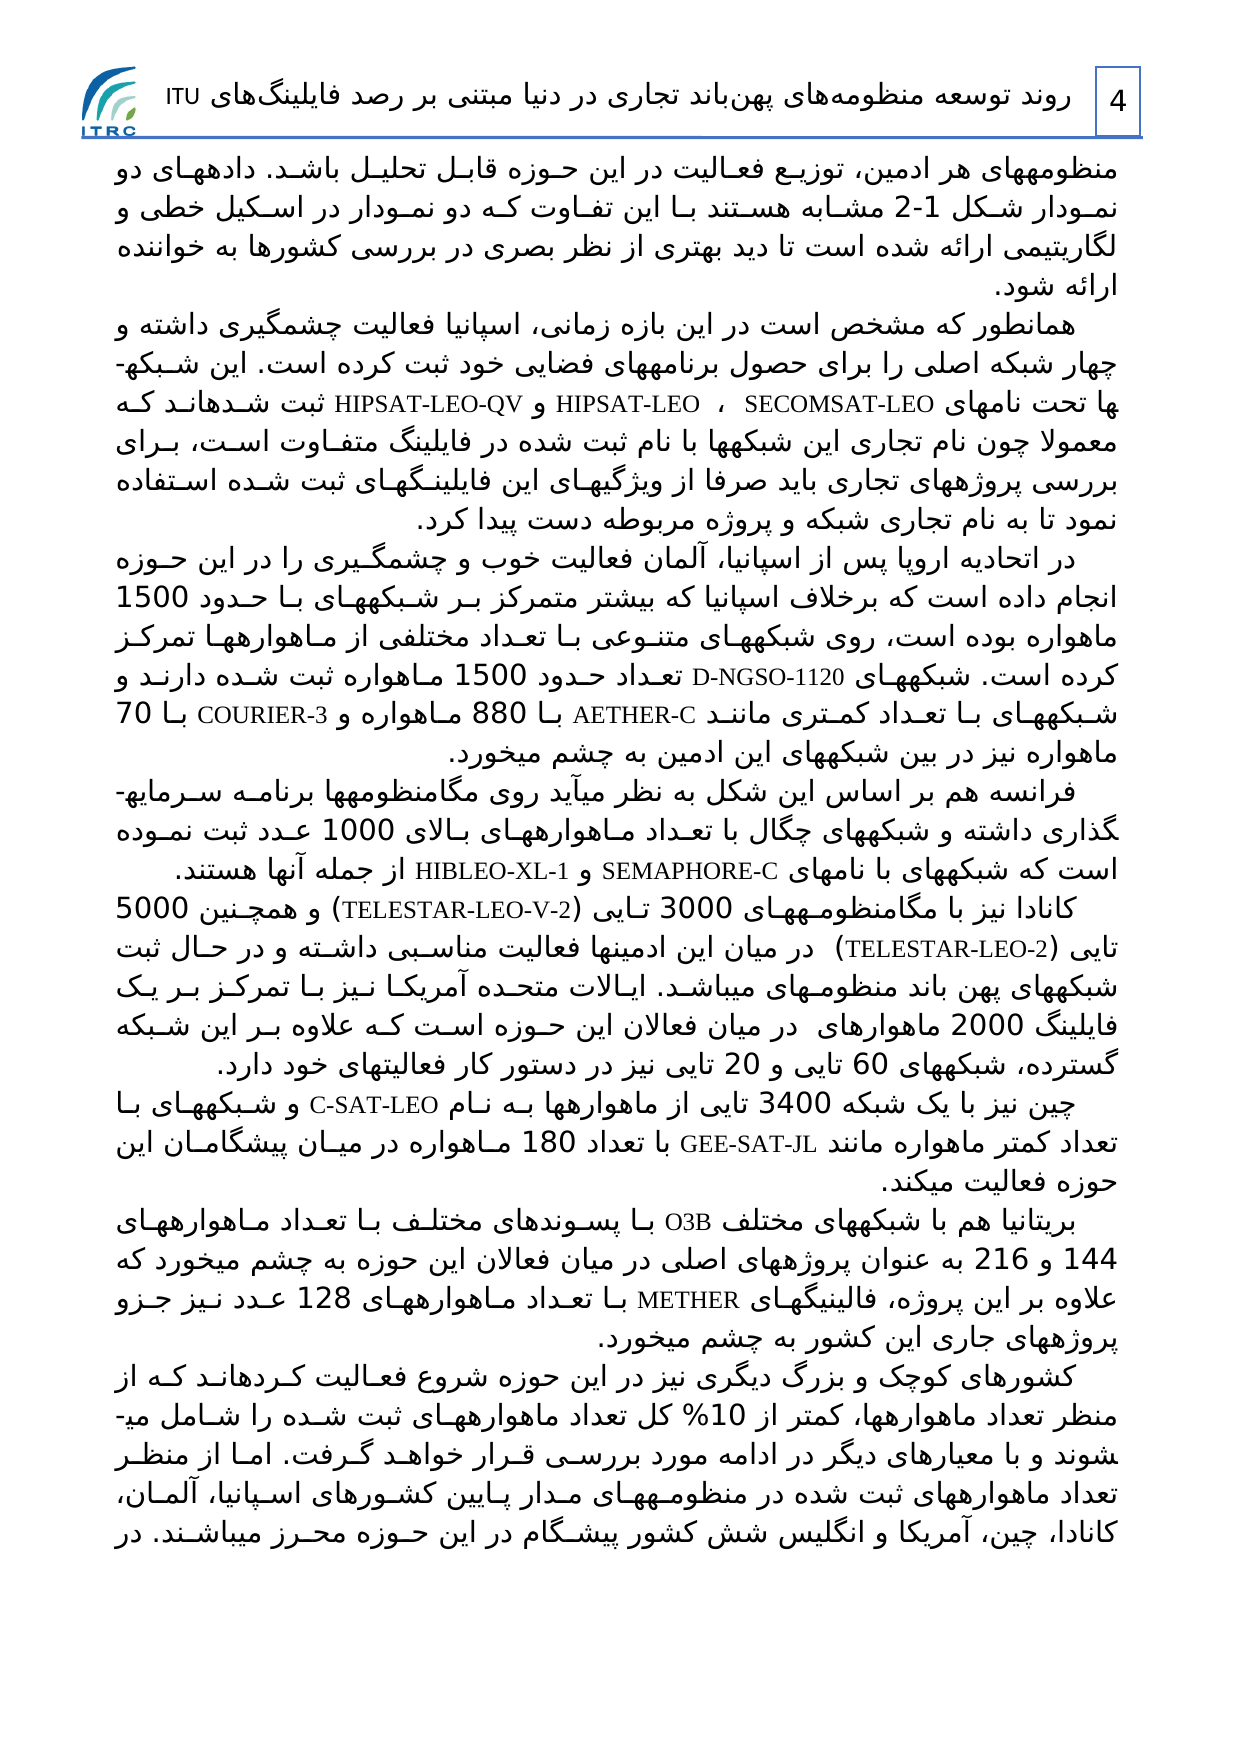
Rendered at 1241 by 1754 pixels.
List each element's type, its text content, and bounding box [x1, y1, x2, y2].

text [115, 1359, 1118, 1549]
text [115, 151, 1118, 302]
text کانادا نیز با مگامنظومههای 3000 تایی (TELESTAR-LEO-V-2) و همچنین 5000 تایی (TELESTAR-LEO-2) در میان این ادمینها فعالیت مناسبی داشته و در حال ثبت شبکههای پهن باند منظومهای میباشد. ایالات متحده آمریکا نیز با تمرکز بر یک فایلینگ 2000 ماهوارهای در میان فعالان این حوزه است که علاوه بر این شبکه گسترده، شبکههای 60 تایی و 20 تایی نیز در دستور کار فعالیتهای خود دارد. [115, 892, 1118, 1081]
text همانطور که مشخص است در این بازه زمانی، اسپانیا فعالیت چشمگیری داشته و چهار شبکه اصلی را برای حصول برنامههای فضایی خود ثبت کرده است. این شبکهها تحت نامهای HIPSAT-LEO ، SECOMSAT-LEO و HIPSAT-LEO-QV ثبت شدهاند که معمولا چون نام تجاری این شبکهها با نام ثبت شده در فایلینگ متفاوت است، برای بررسی پروژههای تجاری باید صرفا از ویژگیهای این فایلینگهای ثبت شده استفاده نمود تا به نام تجاری شبکه و پروژه مربوطه دست پیدا کرد. [115, 307, 1118, 536]
text فرانسه هم بر اساس این شکل به نظر میآید روی مگامنظومهها برنامه سرمایهگذاری داشته و شبکههای چگال با تعداد ماهوارههای بالای 1000 عدد ثبت نموده است که شبکههای با نامهای SEMAPHORE-C و HIBLEO-XL-1 از جمله آنها هستند. [115, 775, 1118, 887]
text در اتحادیه اروپا پس از اسپانیا، آلمان فعالیت خوب و چشمگیری را در این حوزه انجام داده است که برخلاف اسپانیا که بیشتر متمرکز بر شبکههای با حدود 1500 ماهواره بوده است، روی شبکههای متنوعی با تعداد مختلفی از ماهوارهها تمرکز کرده است. شبکههای D-NGSO-1120 تعداد حدود 1500 ماهواره ثبت شده دارند و شبکههای با تعداد کمتری مانند AETHER-C با 880 ماهواره و COURIER-3 با 70 ماهواره نیز در بین شبکههای این ادمین به چشم میخورد. [115, 541, 1118, 770]
text بریتانیا هم با شبکههای مختلف O3B با پسوندهای مختلف با تعداد ماهوارههای 144 و 216 به عنوان پروژههای اصلی در میان فعالان این حوزه به چشم میخورد که علاوه بر این پروژه، فالینیگهای METHER با تعداد ماهوارههای 128 عدد نیز جزو پروژههای جاری این کشور به چشم میخورد. [115, 1203, 1118, 1354]
text چین نیز با یک شبکه 3400 تایی از ماهوارهها به نام C-SAT-LEO و شبکههای با تعداد کمتر ماهواره مانند GEE-SAT-JL با تعداد 180 ماهواره در میان پیشگامان این حوزه فعالیت میکند. [115, 1086, 1118, 1198]
picture [81, 66, 136, 135]
